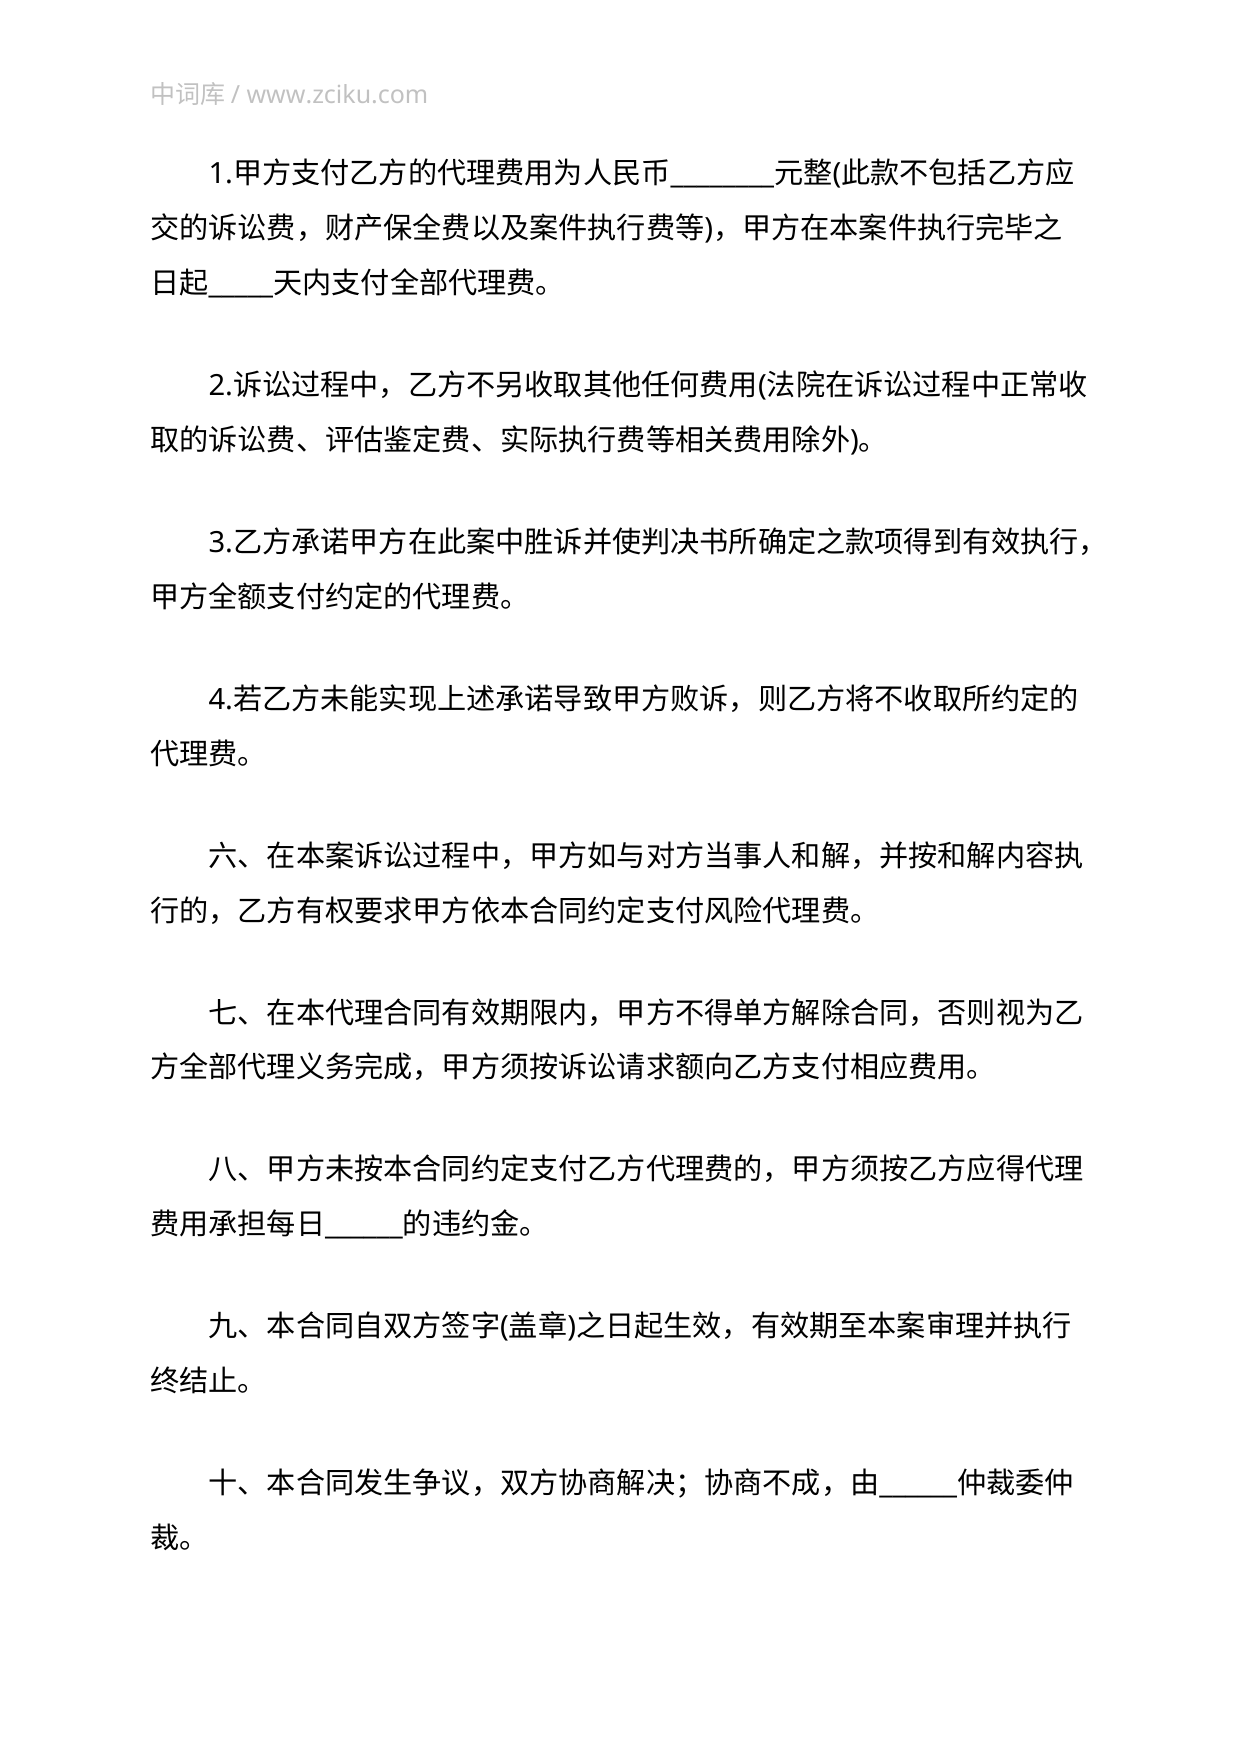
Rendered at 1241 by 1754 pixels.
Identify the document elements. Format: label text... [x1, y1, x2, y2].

text 1.甲方支付乙方的代理费用为人民币________元整(此款不包括乙方应交的诉讼费，财产保全费以及案件执行费等)，甲方在本案件执行完毕之日起_____天内支付全部代理费。 [150, 150, 1090, 302]
text 十、本合同发生争议，双方协商解决；协商不成，由______仲裁委仲裁。 [150, 1459, 1090, 1557]
text 3.乙方承诺甲方在此案中胜诉并使判决书所确定之款项得到有效执行，甲方全额支付约定的代理费。 [150, 519, 1090, 616]
text 八、甲方未按本合同约定支付乙方代理费的，甲方须按乙方应得代理费用承担每日______的违约金。 [150, 1146, 1090, 1243]
text 4.若乙方未能实现上述承诺导致甲方败诉，则乙方将不收取所约定的代理费。 [150, 676, 1090, 773]
text 2.诉讼过程中，乙方不另收取其他任何费用(法院在诉讼过程中正常收取的诉讼费、评估鉴定费、实际执行费等相关费用除外)。 [150, 362, 1090, 459]
text 九、本合同自双方签字(盖章)之日起生效，有效期至本案审理并执行终结止。 [150, 1303, 1090, 1400]
text 七、在本代理合同有效期限内，甲方不得单方解除合同，否则视为乙方全部代理义务完成，甲方须按诉讼请求额向乙方支付相应费用。 [150, 989, 1090, 1086]
text 六、在本案诉讼过程中，甲方如与对方当事人和解，并按和解内容执行的，乙方有权要求甲方依本合同约定支付风险代理费。 [150, 832, 1090, 930]
